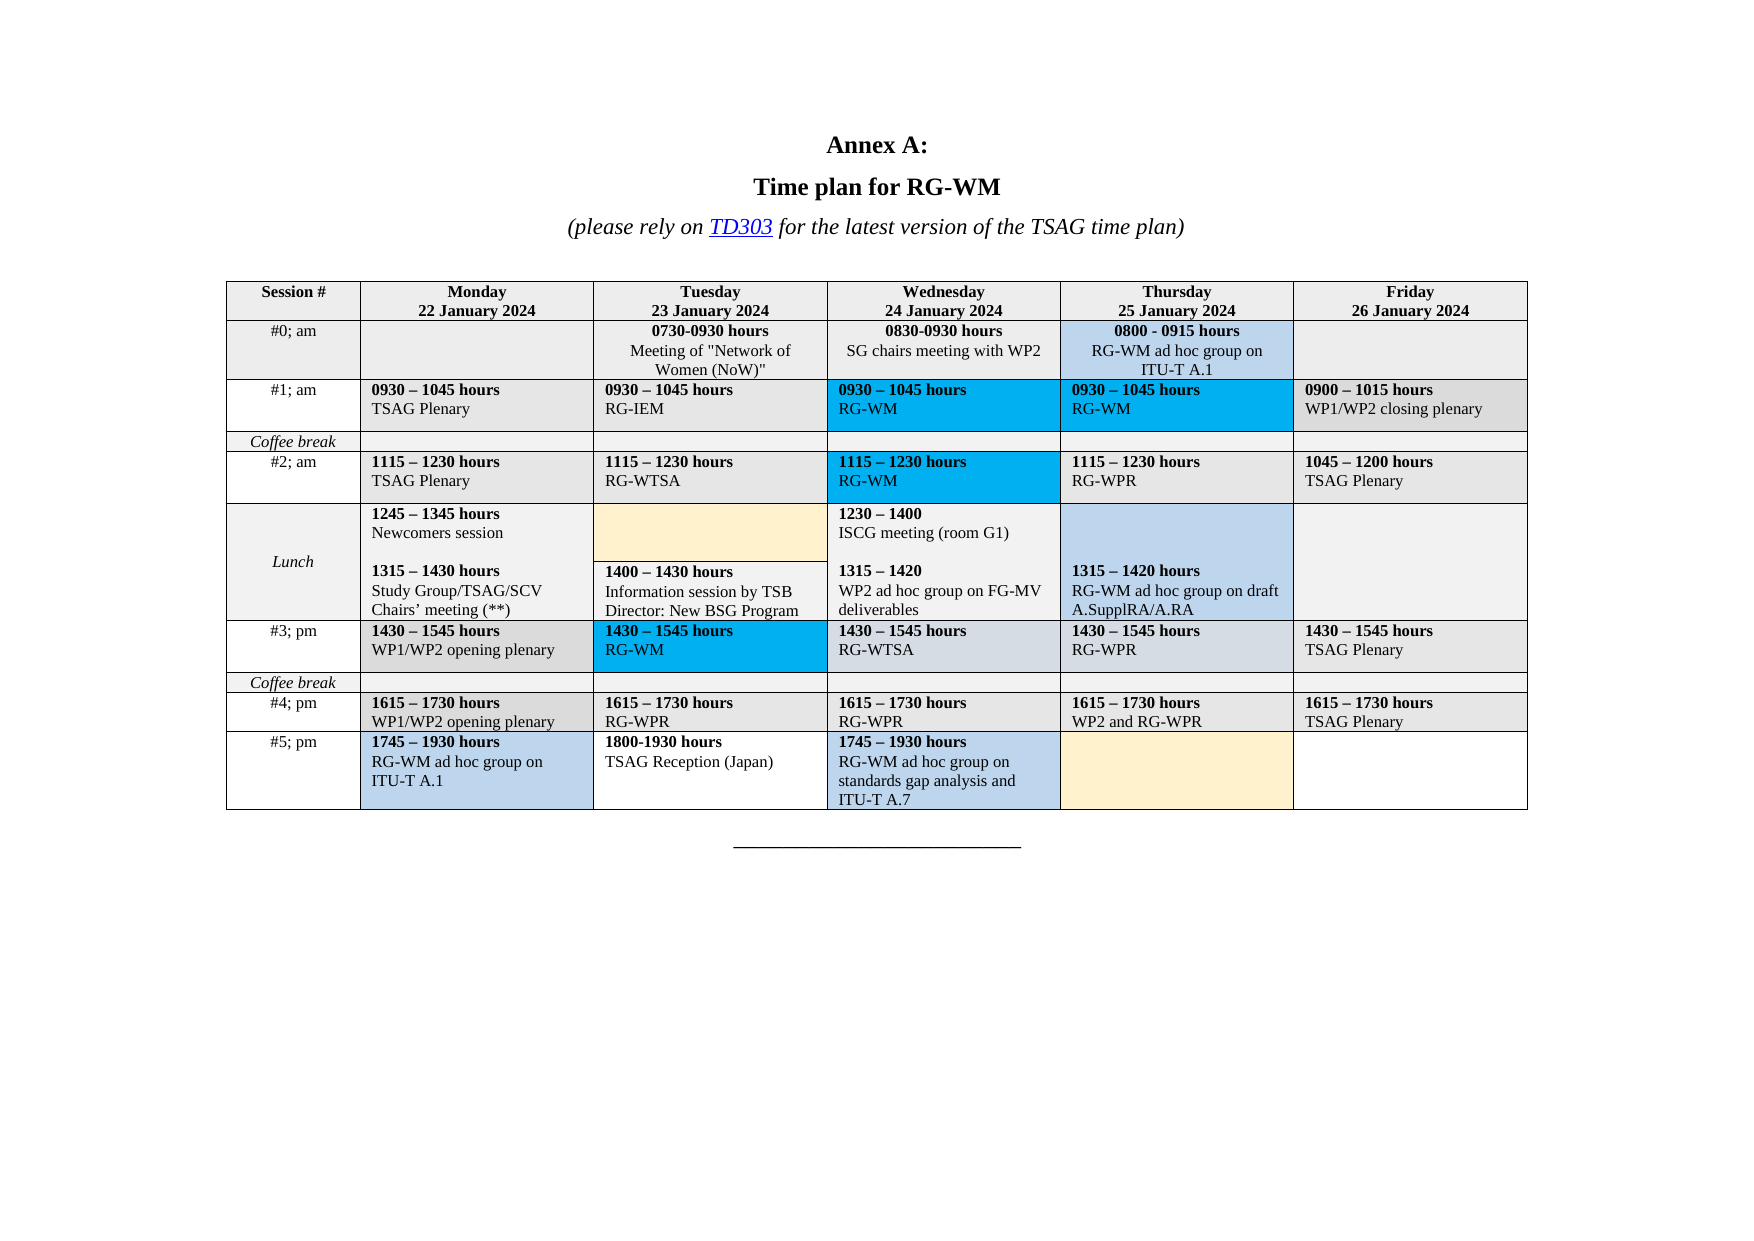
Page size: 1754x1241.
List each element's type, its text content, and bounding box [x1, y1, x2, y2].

text Annex A: [118, 131, 1636, 159]
table_cell #4; pm [227, 693, 360, 731]
table_cell 1745 – 1930 hours RG-WM ad hoc group on standards gap analysis and ITU-T A.7 [828, 732, 1060, 809]
table_cell 1115 – 1230 hours RG-WTSA [594, 452, 827, 503]
table_cell 1115 – 1230 hours RG-WM [828, 452, 1060, 503]
table_cell 0900 – 1015 hours WP1/WP2 closing plenary [1294, 380, 1527, 431]
table_cell 1430 – 1545 hours RG-WTSA [828, 621, 1060, 672]
table_cell 1115 – 1230 hours TSAG Plenary [361, 452, 593, 503]
table_cell #1; am [227, 380, 360, 431]
table_cell [361, 432, 593, 451]
table_cell 1115 – 1230 hours RG-WPR [1061, 452, 1293, 503]
table_cell [594, 504, 827, 561]
table_cell 0930 – 1045 hours RG-IEM [594, 380, 827, 431]
table_cell [1294, 504, 1527, 620]
table_cell 0930 – 1045 hours RG-WM [828, 380, 1060, 431]
text (please rely on TD303 for the latest version of the TSAG time plan) [118, 213, 1636, 239]
table_cell 1430 – 1545 hours RG-WPR [1061, 621, 1293, 672]
table_header Tuesday 23 January 2024 [594, 282, 827, 320]
table_cell [594, 432, 827, 451]
table_cell Coffee break [227, 673, 360, 692]
table_cell 1430 – 1545 hours TSAG Plenary [1294, 621, 1527, 672]
table_cell [1294, 321, 1527, 379]
table_cell 1800-1930 hours TSAG Reception (Japan) [594, 732, 827, 809]
table_header Monday 22 January 2024 [361, 282, 593, 320]
table_cell 1245 – 1345 hours Newcomers session 1315 – 1430 hours Study Group/TSAG/SCV Chairs’ meeting (**) [361, 504, 593, 620]
table_header Session # [227, 282, 360, 320]
table_cell [1294, 673, 1527, 692]
table_cell [594, 673, 827, 692]
table_cell 1045 – 1200 hours TSAG Plenary [1294, 452, 1527, 503]
table_cell [1294, 732, 1527, 809]
table_cell 1430 – 1545 hours RG-WM [594, 621, 827, 672]
table_cell 1615 – 1730 hours RG-WPR [594, 693, 827, 731]
table_header Friday 26 January 2024 [1294, 282, 1527, 320]
table_cell 1315 – 1420 hours RG-WM ad hoc group on draft A.SupplRA/A.RA [1061, 504, 1293, 620]
table_cell [828, 432, 1060, 451]
table_cell 1615 – 1730 hours RG-WPR [828, 693, 1060, 731]
table_cell 1615 – 1730 hours TSAG Plenary [1294, 693, 1527, 731]
table_cell 0930 – 1045 hours TSAG Plenary [361, 380, 593, 431]
table_cell #0; am [227, 321, 360, 379]
table_cell [1061, 432, 1293, 451]
table_cell #2; am [227, 452, 360, 503]
table_cell [1294, 432, 1527, 451]
table_cell 1615 – 1730 hours WP2 and RG-WPR [1061, 693, 1293, 731]
table_cell [828, 673, 1060, 692]
table_cell 1745 – 1930 hours RG-WM ad hoc group on ITU-T A.1 [361, 732, 593, 809]
table_cell 1615 – 1730 hours WP1/WP2 opening plenary [361, 693, 593, 731]
table_cell 1400 – 1430 hours Information session by TSB Director: New BSG Program [594, 562, 827, 620]
table_cell 1230 – 1400 ISCG meeting (room G1) 1315 – 1420 WP2 ad hoc group on FG-MV deliverables [828, 504, 1060, 620]
table_cell 1430 – 1545 hours WP1/WP2 opening plenary [361, 621, 593, 672]
table_cell [1061, 732, 1293, 809]
table_cell [1061, 673, 1293, 692]
table_cell Coffee break [227, 432, 360, 451]
table_header Thursday 25 January 2024 [1061, 282, 1293, 320]
table_header Wednesday 24 January 2024 [828, 282, 1060, 320]
table_cell [361, 321, 593, 379]
text Time plan for RG-WM [118, 172, 1636, 201]
table_cell 0800 - 0915 hours RG-WM ad hoc group on ITU-T A.1 [1061, 321, 1293, 379]
text _______________________ [118, 822, 1636, 851]
table_cell 0730-0930 hours Meeting of "Network of Women (NoW)" [594, 321, 827, 379]
table_cell 0830-0930 hours SG chairs meeting with WP2 [828, 321, 1060, 379]
table_cell 0930 – 1045 hours RG-WM [1061, 380, 1293, 431]
table_cell [361, 673, 593, 692]
table_cell Lunch [227, 504, 360, 620]
table_cell #3; pm [227, 621, 360, 672]
table_cell #5; pm [227, 732, 360, 809]
